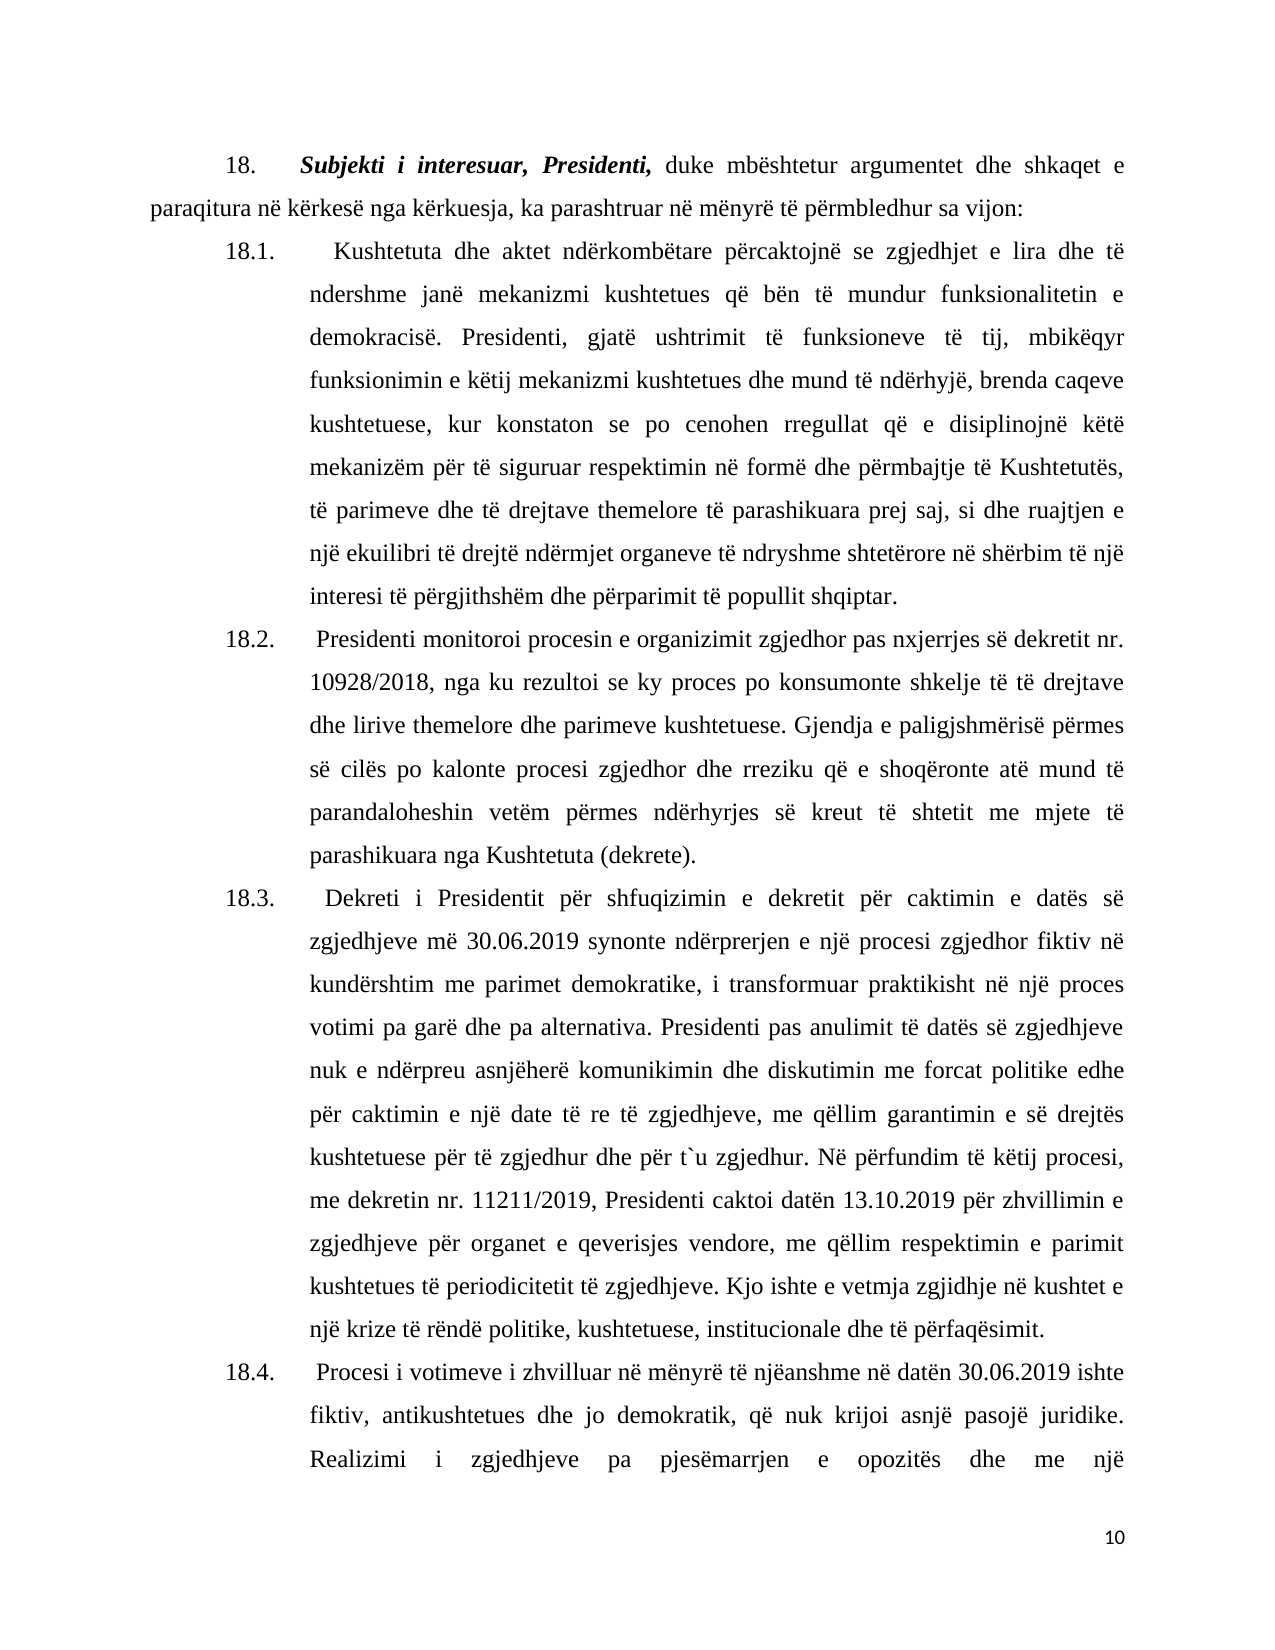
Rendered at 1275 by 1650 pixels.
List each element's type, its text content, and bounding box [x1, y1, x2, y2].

list Presidenti monitoroi procesin e organizimit zgjedhor pas nxjerrjes së dekretit nr. 10928/2018, nga ku rezultoi se ky proces po konsumonte shkelje të të drejtave dhe lirive themelore dhe parimeve kushtetuese. Gjendja e paligjshmërisë përmes së cilës po kalonte procesi zgjedhor dhe rreziku që e shoqëronte atë mund të parandaloheshin vetëm përmes ndërhyrjes së kreut të shtetit me mjete të parashikuara nga Kushtetuta (dekrete). [225, 624, 1125, 869]
list Dekreti i Presidentit për shfuqizimin e dekretit për caktimin e datës së zgjedhjeve më 30.06.2019 synonte ndërprerjen e një procesi zgjedhor fiktiv në kundërshtim me parimet demokratike, i transformuar praktikisht në një proces votimi pa garë dhe pa alternativa. Presidenti pas anulimit të datës së zgjedhjeve nuk e ndërpreu asnjëherë komunikimin dhe diskutimin me forcat politike edhe për caktimin e një date të re të zgjedhjeve, me qëllim garantimin e së drejtës kushtetuese për të zgjedhur dhe për t`u zgjedhur. Në përfundim të këtij procesi, me dekretin nr. 11211/2019, Presidenti caktoi datën 13.10.2019 për zhvillimin e zgjedhjeve për organet e qeverisjes vendore, me qëllim respektimin e parimit kushtetues të periodicitetit të zgjedhjeve. Kjo ishte e vetmja zgjidhje në kushtet e një krize të rëndë politike, kushtetuese, institucionale dhe të përfaqësimit. [225, 883, 1125, 1343]
list Kushtetuta dhe aktet ndërkombëtare përcaktojnë se zgjedhjet e lira dhe të ndershme janë mekanizmi kushtetues që bën të mundur funksionalitetin e demokracisë. Presidenti, gjatë ushtrimit të funksioneve të tij, mbikëqyr funksionimin e këtij mekanizmi kushtetues dhe mund të ndërhyjë, brenda caqeve kushtetuese, kur konstaton se po cenohen rregullat që e disiplinojnë këtë mekanizëm për të siguruar respektimin në formë dhe përmbajtje të Kushtetutës, të parimeve dhe të drejtave themelore të parashikuara prej saj, si dhe ruajtjen e një ekuilibri të drejtë ndërmjet organeve të ndryshme shtetërore në shërbim të një interesi të përgjithshëm dhe përparimit të popullit shqiptar. [225, 236, 1125, 610]
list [225, 1357, 1125, 1472]
list Subjekti i interesuar, Presidenti, duke mbështetur argumentet dhe shkaqet e paraqitura në kërkesë nga kërkuesja, ka parashtruar në mënyrë të përmbledhur sa vijon: [150, 150, 1125, 222]
